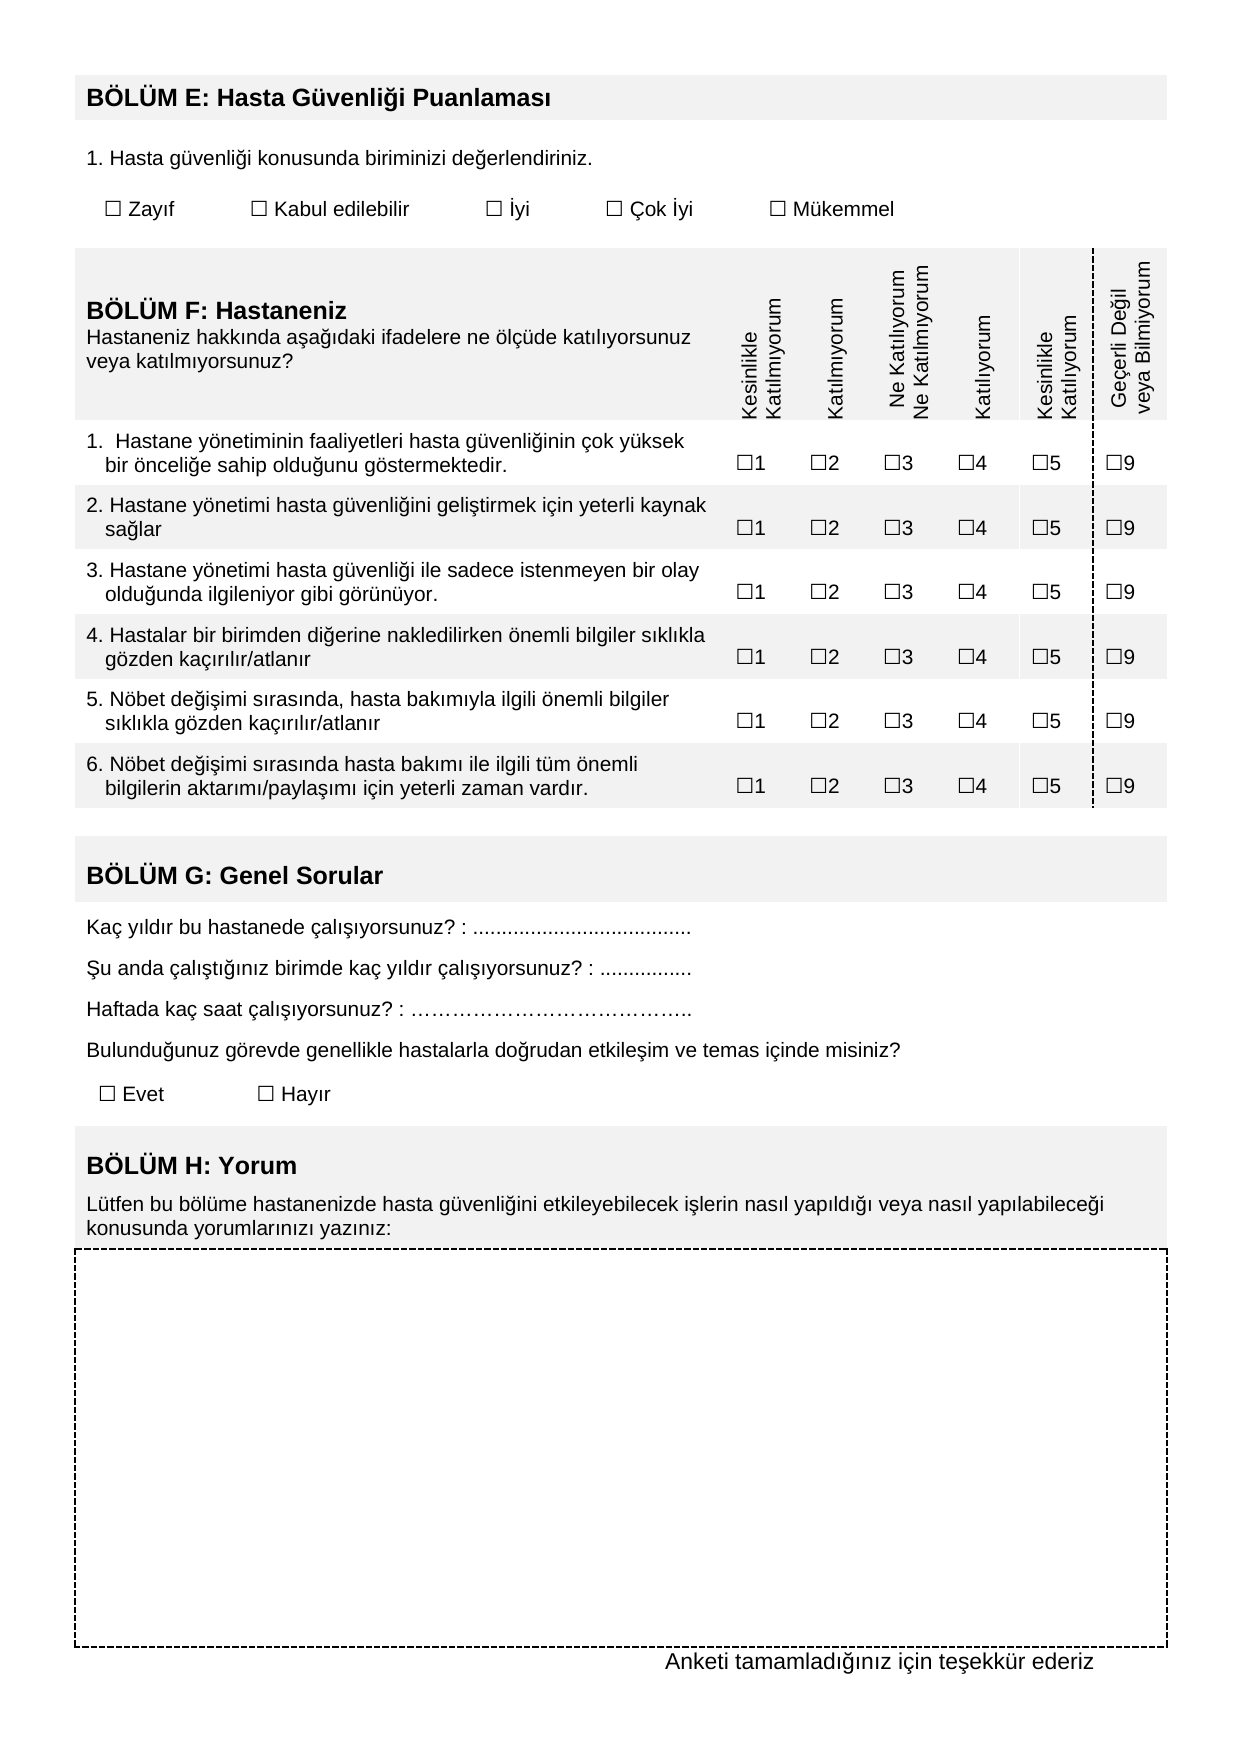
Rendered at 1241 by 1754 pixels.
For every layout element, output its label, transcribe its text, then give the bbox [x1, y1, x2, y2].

table_cell 9 [1093, 485, 1167, 549]
text Anketi tamamladığınız için teşekkür ederiz [591, 1648, 1165, 1674]
table_cell 5. Nöbet değişimi sırasında, hasta bakımıyla ilgili önemli bilgiler sıklıkla gözden kaçırılır/atlanır [75, 679, 724, 743]
table_cell 5 [1020, 679, 1093, 743]
table_cell 4 [946, 614, 1019, 679]
table_cell 2 [798, 485, 872, 549]
table_header BÖLÜM E: Hasta Güvenliği Puanlaması [75, 75, 1167, 120]
table_cell 1 [724, 485, 798, 549]
table_cell 9 [1093, 743, 1167, 808]
table_cell 4 [946, 743, 1019, 808]
table_cell 4 [946, 420, 1019, 485]
table_cell Kesinlikle Katılmıyorum [724, 248, 798, 420]
table_cell 5 [1020, 550, 1093, 614]
table_cell 2 [798, 614, 872, 679]
table_cell 3 [872, 743, 946, 808]
table_cell 3 [872, 679, 946, 743]
table_cell 3. Hastane yönetimi hasta güvenliği ile sadece istenmeyen bir olay olduğunda ilgileniyor gibi görünüyor. [75, 550, 724, 614]
table_cell 3 [872, 550, 946, 614]
table_cell 1 [724, 614, 798, 679]
table_cell 9 [1093, 550, 1167, 614]
table_cell 5 [1020, 485, 1093, 549]
table_cell Kaç yıldır bu hastanede çalışıyorsunuz? : ...................................... Şu anda çalıştığınız birimde kaç yıldır çalışıyorsunuz? : ................ Haftada kaç saat çalışıyorsunuz? : ………………………………….. Bulunduğunuz görevde genellikle hastalarla doğrudan etkileşim ve temas içinde misiniz? Evet Hayır [75, 902, 1167, 1126]
table_cell 3 [872, 485, 946, 549]
table_cell 1 [724, 743, 798, 808]
table_cell 2. Hastane yönetimi hasta güvenliğini geliştirmek için yeterli kaynak sağlar [75, 485, 724, 549]
table_cell 2 [798, 420, 872, 485]
table_cell 4 [946, 679, 1019, 743]
table_cell 2 [798, 743, 872, 808]
table_cell 4 [946, 550, 1019, 614]
table_cell 1. Hasta güvenliği konusunda biriminizi değerlendiriniz. ☐ Zayıf ☐ Kabul edilebilir ☐ İyi ☐ Çok İyi ☐ Mükemmel [75, 120, 1167, 248]
table_cell 3 [872, 614, 946, 679]
table_cell [75, 1248, 1167, 1646]
table_cell 1 [724, 420, 798, 485]
table_cell 1 [724, 550, 798, 614]
table_cell 5 [1020, 420, 1093, 485]
table_cell 4 [946, 485, 1019, 549]
table_cell Katılmıyorum [798, 248, 872, 420]
table_cell Geçerli Değil veya Bilmiyorum [1093, 248, 1167, 420]
table_cell Kesinlikle Katılıyorum [1020, 248, 1093, 420]
table_cell 4. Hastalar bir birimden diğerine nakledilirken önemli bilgiler sıklıkla gözden kaçırılır/atlanır [75, 614, 724, 679]
table_cell BÖLÜM H: Yorum Lütfen bu bölüme hastanenizde hasta güvenliğini etkileyebilecek işlerin nasıl yapıldığı veya nasıl yapılabileceği konusunda yorumlarınızı yazınız: [75, 1126, 1167, 1248]
table_cell 9 [1093, 614, 1167, 679]
table_cell 5 [1020, 743, 1093, 808]
table_cell 1. Hastane yönetiminin faaliyetleri hasta güvenliğinin çok yüksek bir önceliğe sahip olduğunu göstermektedir. [75, 420, 724, 485]
table_cell 5 [1020, 614, 1093, 679]
table_cell BÖLÜM F: Hastaneniz Hastaneniz hakkında aşağıdaki ifadelere ne ölçüde katılıyorsunuz veya katılmıyorsunuz? [75, 248, 724, 420]
table_cell 2 [798, 679, 872, 743]
table_header BÖLÜM G: Genel Sorular [75, 836, 1167, 902]
table_cell 6. Nöbet değişimi sırasında hasta bakımı ile ilgili tüm önemli bilgilerin aktarımı/paylaşımı için yeterli zaman vardır. [75, 743, 724, 808]
table_cell 9 [1093, 679, 1167, 743]
table_cell 3 [872, 420, 946, 485]
table_cell 9 [1093, 420, 1167, 485]
table_cell 1 [724, 679, 798, 743]
table_cell Ne Katılıyorum Ne Katılmıyorum [872, 248, 946, 420]
table_cell Katılıyorum [946, 248, 1019, 420]
table_cell 2 [798, 550, 872, 614]
